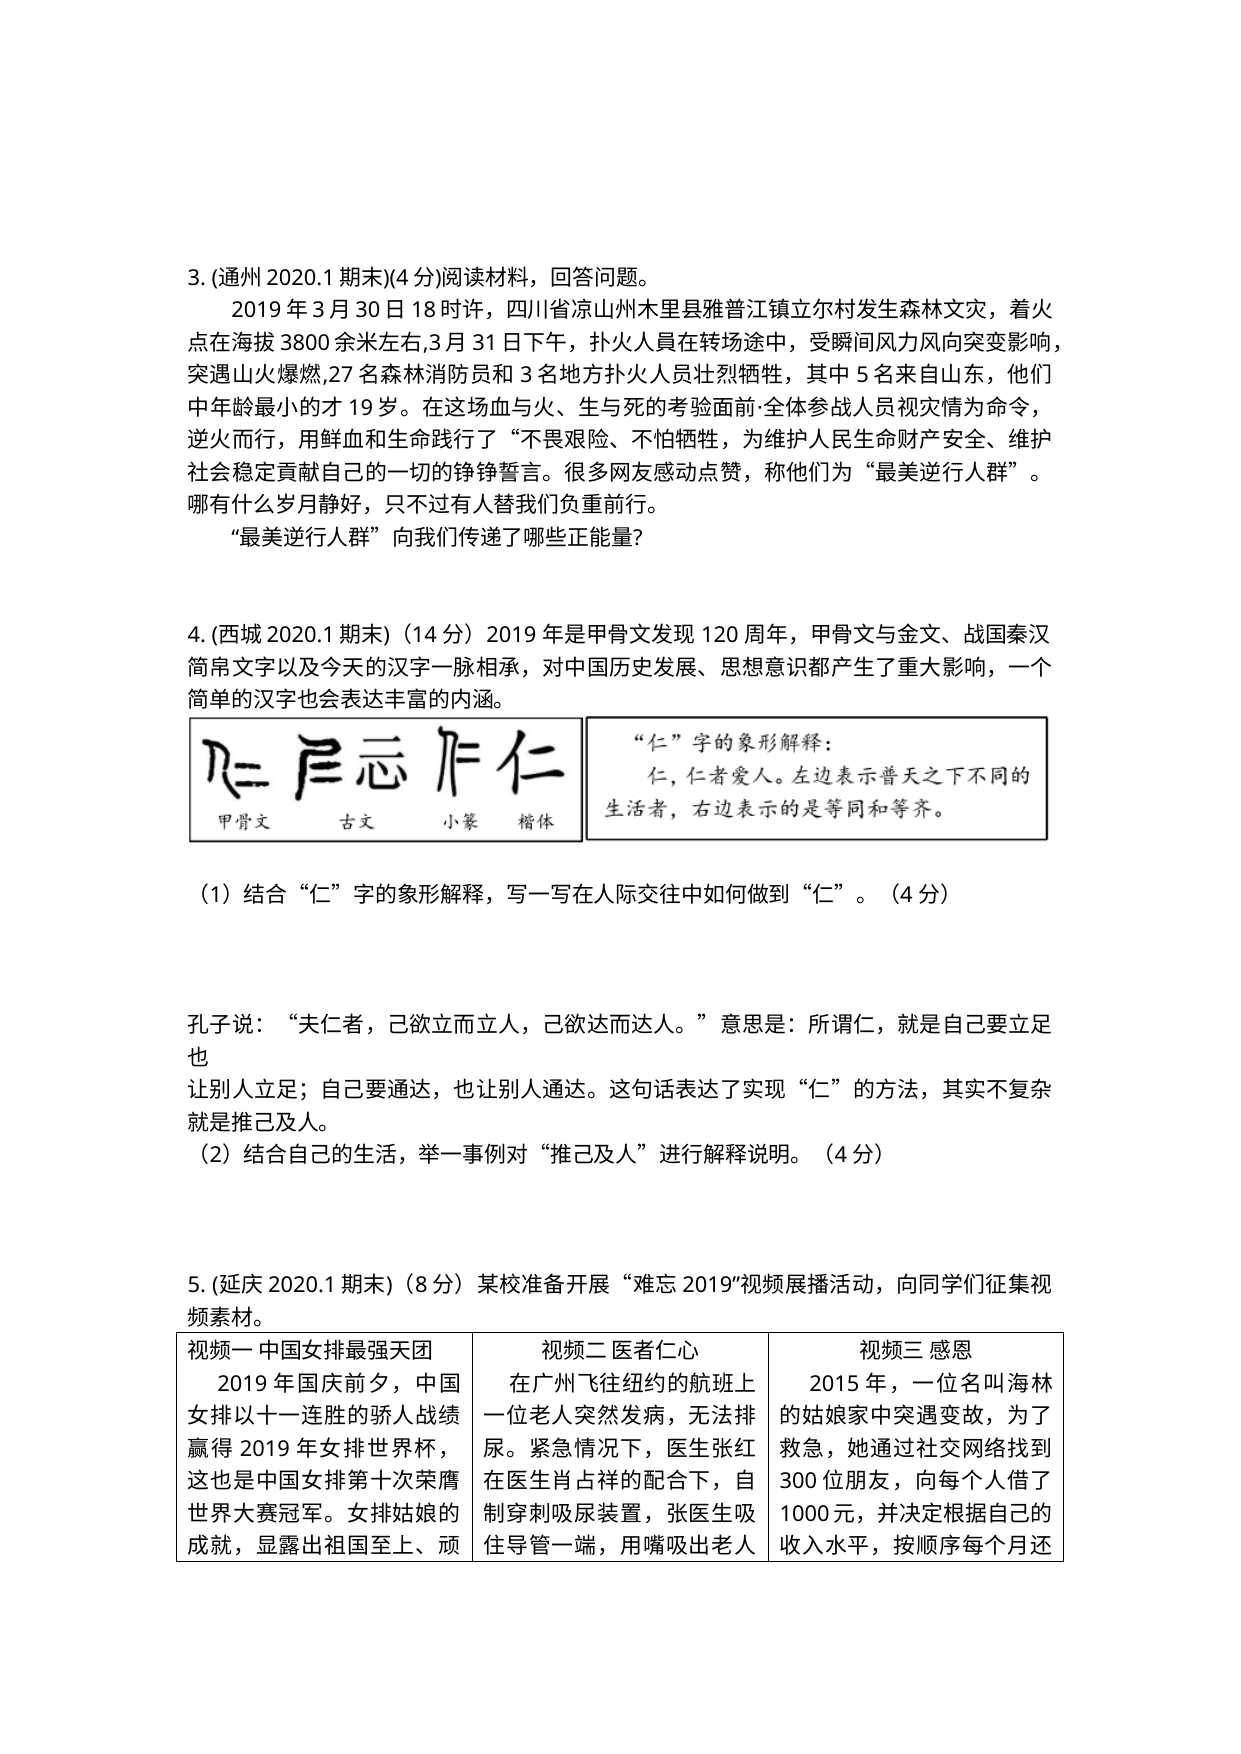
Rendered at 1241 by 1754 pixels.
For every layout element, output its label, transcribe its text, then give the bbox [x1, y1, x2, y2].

text （2）结合自己的生活，举一事例对“推己及人”进行解释说明。（4 分） [187, 1137, 1053, 1169]
text 孔子说：“夫仁者，己欲立而立人，己欲达而达人。”意思是：所谓仁，就是自己要立足，也 [187, 1007, 1053, 1072]
text （1）结合“仁”字的象形解释，写一写在人际交往中如何做到“仁”。（4 分） [187, 877, 1053, 909]
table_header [177, 1333, 472, 1561]
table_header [769, 1333, 1063, 1561]
text 3. (通州2020.1期末)(4分)阅读材料，回答问题。 [187, 259, 1053, 292]
picture [187, 714, 1053, 846]
text 4. (西城2020.1期末)（14 分）2019 年是甲骨文发现 120 周年，甲骨文与金文、战国秦汉简帛文字以及今天的汉字一脉相承，对中国历史发展、思想意识都产生了重大影响，一个简单的汉字也会表达丰富的内涵。 [187, 617, 1053, 714]
text 2019年3月30日18时许，四川省凉山州木里县雅普江镇立尔村发生森林文灾，着火点在海拔3800余米左右,3月31日下午，扑火人員在转场途中，受瞬间风力风向突变影响，突遇山火爆燃,27名森林消防员和3名地方扑火人员壮烈牺牲，其中5名来自山东，他们中年龄最小的才19岁。在这场血与火、生与死的考验面前·全体参战人员视灾情为命令，逆火而行，用鲜血和生命践行了“不畏艰险、不怕牺牲，为维护人民生命财产安全、维护社会稳定貢献自己的一切的铮铮誓言。很多网友感动点赞，称他们为“最美逆行人群”。哪有什么岁月静好，只不过有人替我们负重前行。 [187, 292, 1053, 519]
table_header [473, 1333, 768, 1561]
text 让别人立足；自己要通达，也让别人通达。这句话表达了实现“仁”的方法，其实不复杂，就是推己及人。 [187, 1072, 1053, 1137]
text “最美逆行人群”向我们传递了哪些正能量? [187, 519, 1053, 552]
text 5. (延庆2020.1期末)（8分）某校准备开展“难忘2019”视频展播活动，向同学们征集视频素材。 [187, 1267, 1053, 1332]
